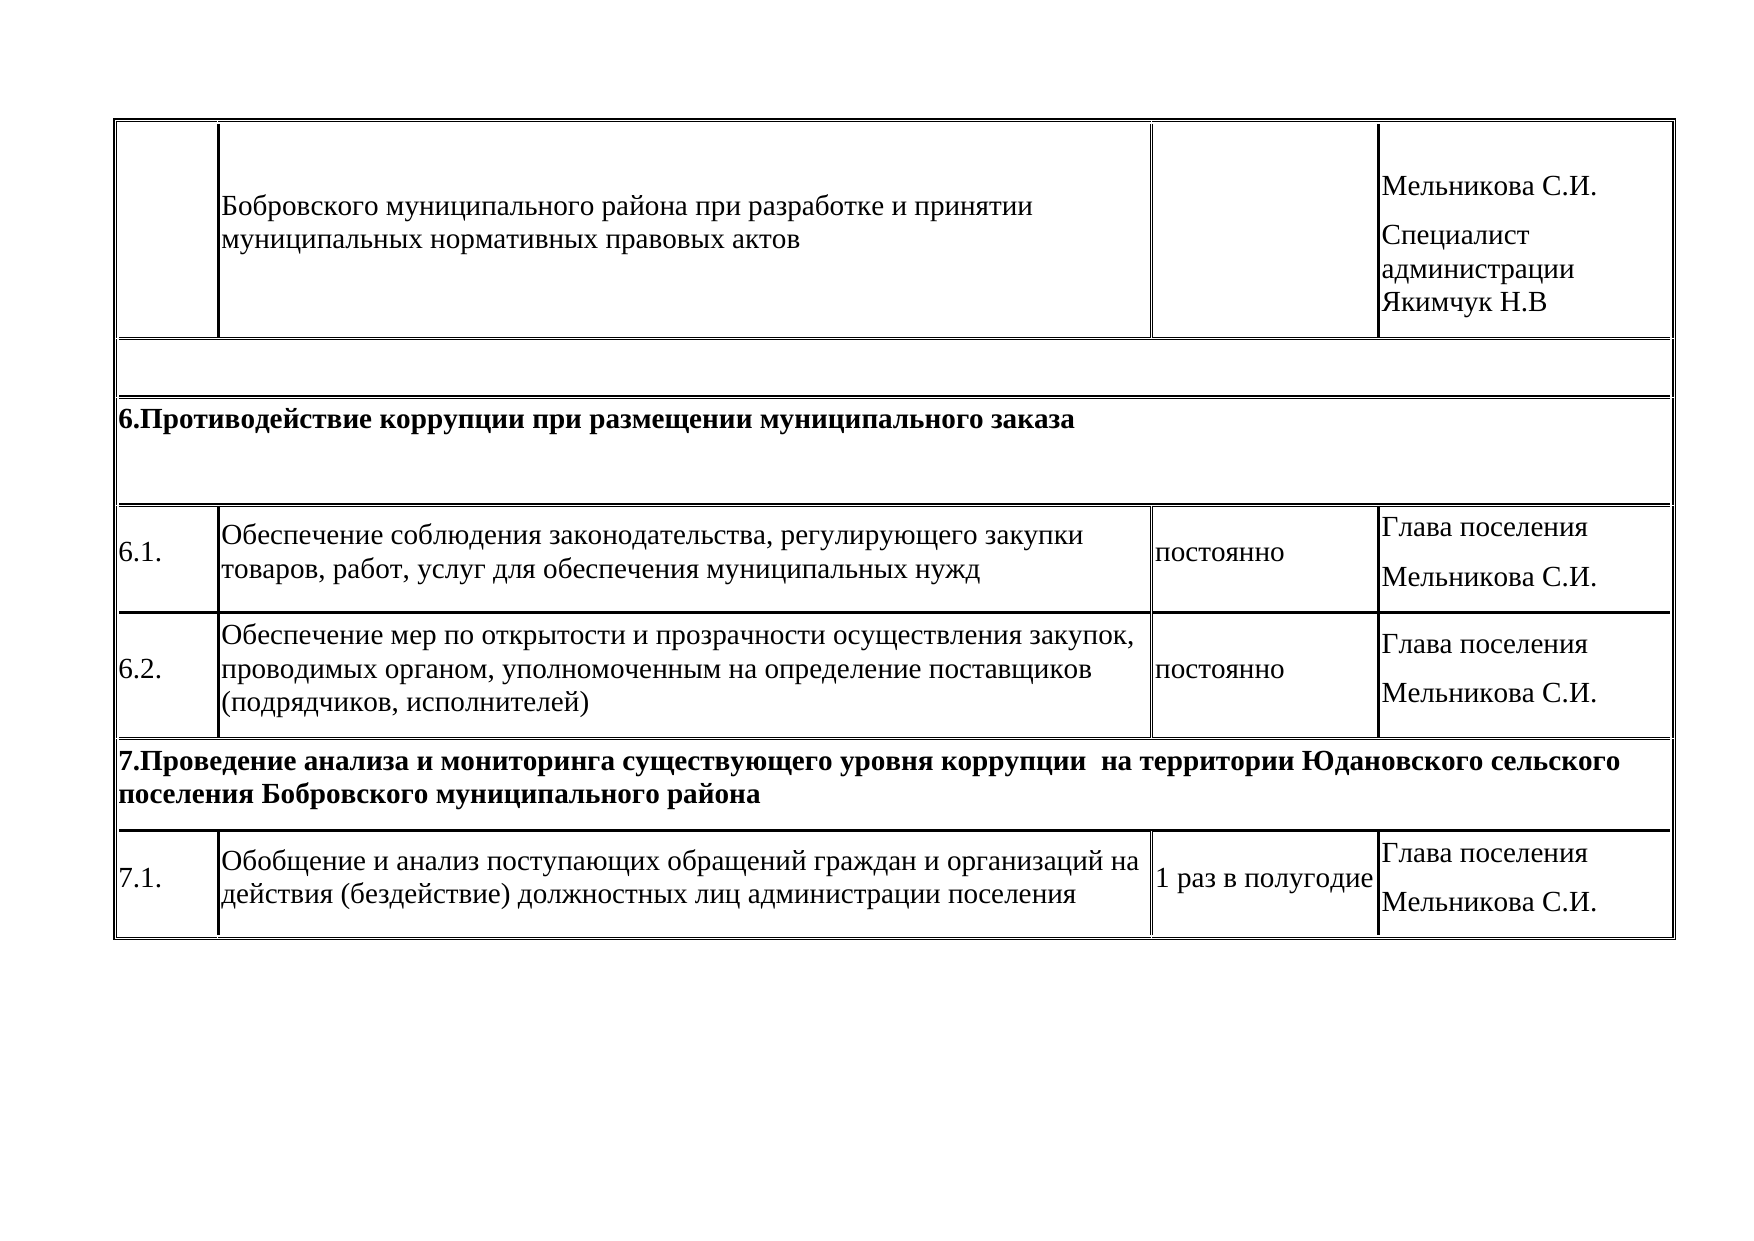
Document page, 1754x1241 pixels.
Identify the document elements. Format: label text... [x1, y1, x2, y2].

table_cell 5.2. [117, 120, 218, 337]
table_cell Глава поселения Мельникова С.И. [1380, 503, 1673, 611]
table_cell 6.1. [117, 503, 217, 611]
table_cell постоянно [1153, 507, 1377, 611]
table_cell Обеспечение соблюдения законодательства, регулирующего закупки товаров, работ, услуг для обеспечения муниципальных нужд [220, 507, 1150, 611]
table_cell Глава поселения Мельникова С.И. [1378, 829, 1672, 937]
table_cell постоянно [1152, 122, 1378, 337]
table_cell 1 раз в полугодие [1152, 832, 1378, 937]
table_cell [1378, 122, 1672, 337]
table_cell 7.1. [117, 829, 218, 937]
table_cell Глава поселения Мельникова С.И. [1380, 611, 1672, 737]
table_cell 6.Противодействие коррупции при размещении муниципального заказа [117, 395, 1673, 503]
table_cell 6.2. [117, 611, 217, 737]
table_cell 7.Проведение анализа и мониторинга существующего уровня коррупции на территории Юдановского сельского поселения Бобровского муниципального района [115, 737, 1674, 829]
table_cell Обеспечение мер по открытости и прозрачности осуществления закупок, проводимых органом, уполномоченным на определение поставщиков (подрядчиков, исполнителей) [220, 614, 1150, 737]
table_cell [115, 337, 1674, 395]
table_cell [218, 122, 1152, 337]
table_cell Обобщение и анализ поступающих обращений граждан и организаций на действия (бездействие) должностных лиц администрации поселения [218, 832, 1152, 937]
table_cell постоянно [1153, 614, 1377, 737]
